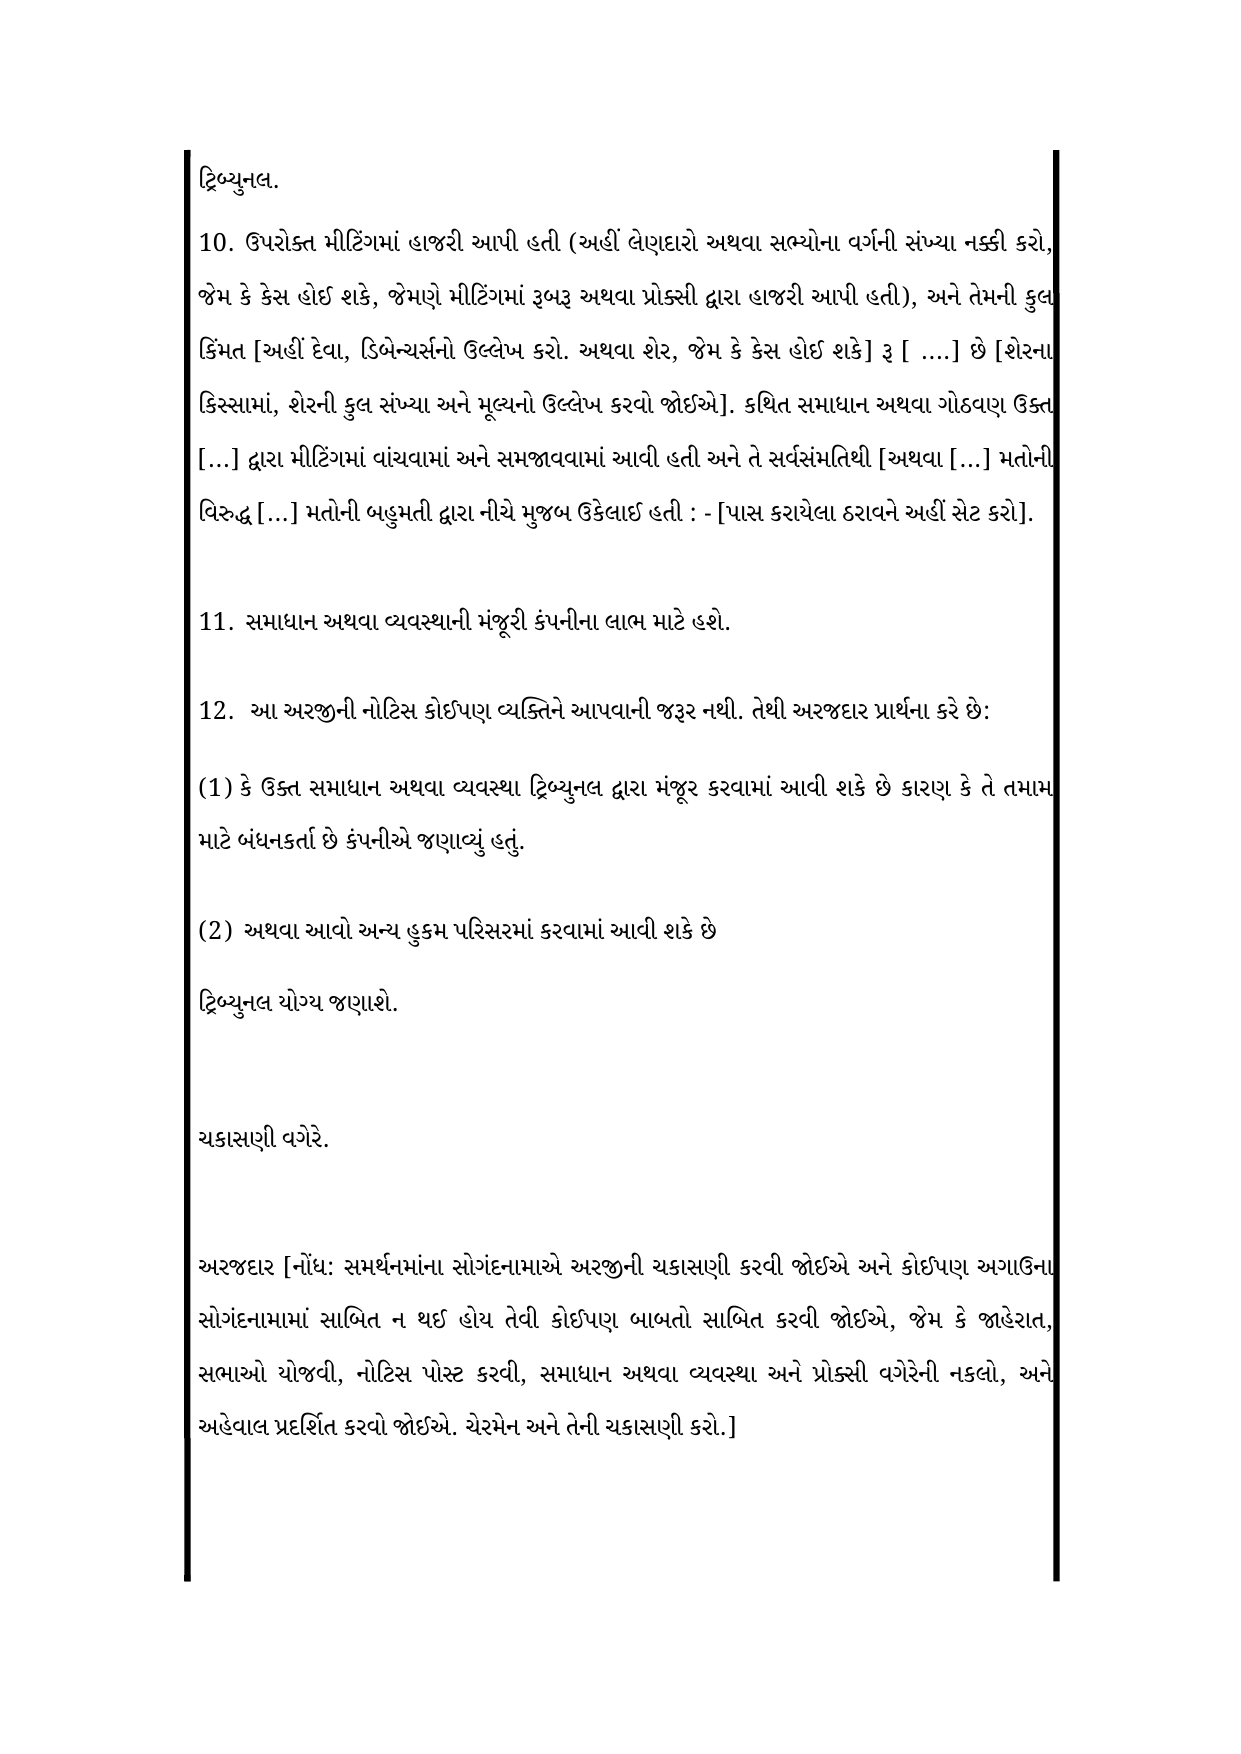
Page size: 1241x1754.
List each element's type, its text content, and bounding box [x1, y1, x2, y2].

list સમાધાન અથવા વ્યવસ્થાની મંજૂરી કંપનીના લાભ માટે હશે. [198, 605, 1053, 641]
list કે ઉક્ત સમાધાન અથવા વ્યવસ્થા ટ્રિબ્યુનલ દ્વારા મંજૂર કરવામાં આવી શકે છે કારણ કે તે તમામ માટે બંધનકર્તા છે કંપનીએ જણાવ્યું હતું. [198, 771, 1053, 861]
list ઉપરોક્ત મીટિંગમાં હાજરી આપી હતી (અહીં લેણદારો અથવા સભ્યોના વર્ગની સંખ્યા નક્કી કરો, જેમ કે કેસ હોઈ શકે, જેમણે મીટિંગમાં રૂબરૂ અથવા પ્રોક્સી દ્વારા હાજરી આપી હતી), અને તેમની કુલ કિંમત [અહીં દેવા, ડિબેન્ચર્સનો ઉલ્લેખ કરો. અથવા શેર, જેમ કે કેસ હોઈ શકે] રૂ [ ....] છે [શેરના કિસ્સામાં, શેરની કુલ સંખ્યા અને મૂલ્યનો ઉલ્લેખ કરવો જોઈએ]. કથિત સમાધાન અથવા ગોઠવણ ઉક્ત [...] દ્વારા મીટિંગમાં વાંચવામાં અને સમજાવવામાં આવી હતી અને તે સર્વસંમતિથી [અથવા [...] મતોની વિરુદ્ધ [...] મતોની બહુમતી દ્વારા નીચે મુજબ ઉકેલાઈ હતી : - [પાસ કરાયેલા ઠરાવને અહીં સેટ કરો]. [198, 226, 1053, 533]
text ટ્રિબ્યુનલ યોગ્ય જણાશે. [198, 987, 1053, 1023]
text ચકાસણી વગેરે. [198, 1119, 1053, 1154]
list અથવા આવો અન્ય હુકમ પરિસરમાં કરવામાં આવી શકે છે [199, 914, 1053, 950]
text અરજદાર [નોંધ: સમર્થનમાંના સોગંદનામાએ અરજીની ચકાસણી કરવી જોઈએ અને કોઈપણ અગાઉના સોગંદનામામાં સાબિત ન થઈ હોય તેવી કોઈપણ બાબતો સાબિત કરવી જોઈએ, જેમ કે જાહેરાત, સભાઓ યોજવી, નોટિસ પોસ્ટ કરવી, સમાધાન અથવા વ્યવસ્થા અને પ્રોક્સી વગેરેની નકલો, અને અહેવાલ પ્રદર્શિત કરવો જોઈએ. ચેરમેન અને તેની ચકાસણી કરો.] [198, 1251, 1053, 1447]
text ટ્રિબ્યુનલ. [198, 163, 1053, 199]
list આ અરજીની નોટિસ કોઈપણ વ્યક્તિને આપવાની જરૂર નથી. તેથી અરજદાર પ્રાર્થના કરે છે: [198, 694, 1051, 731]
